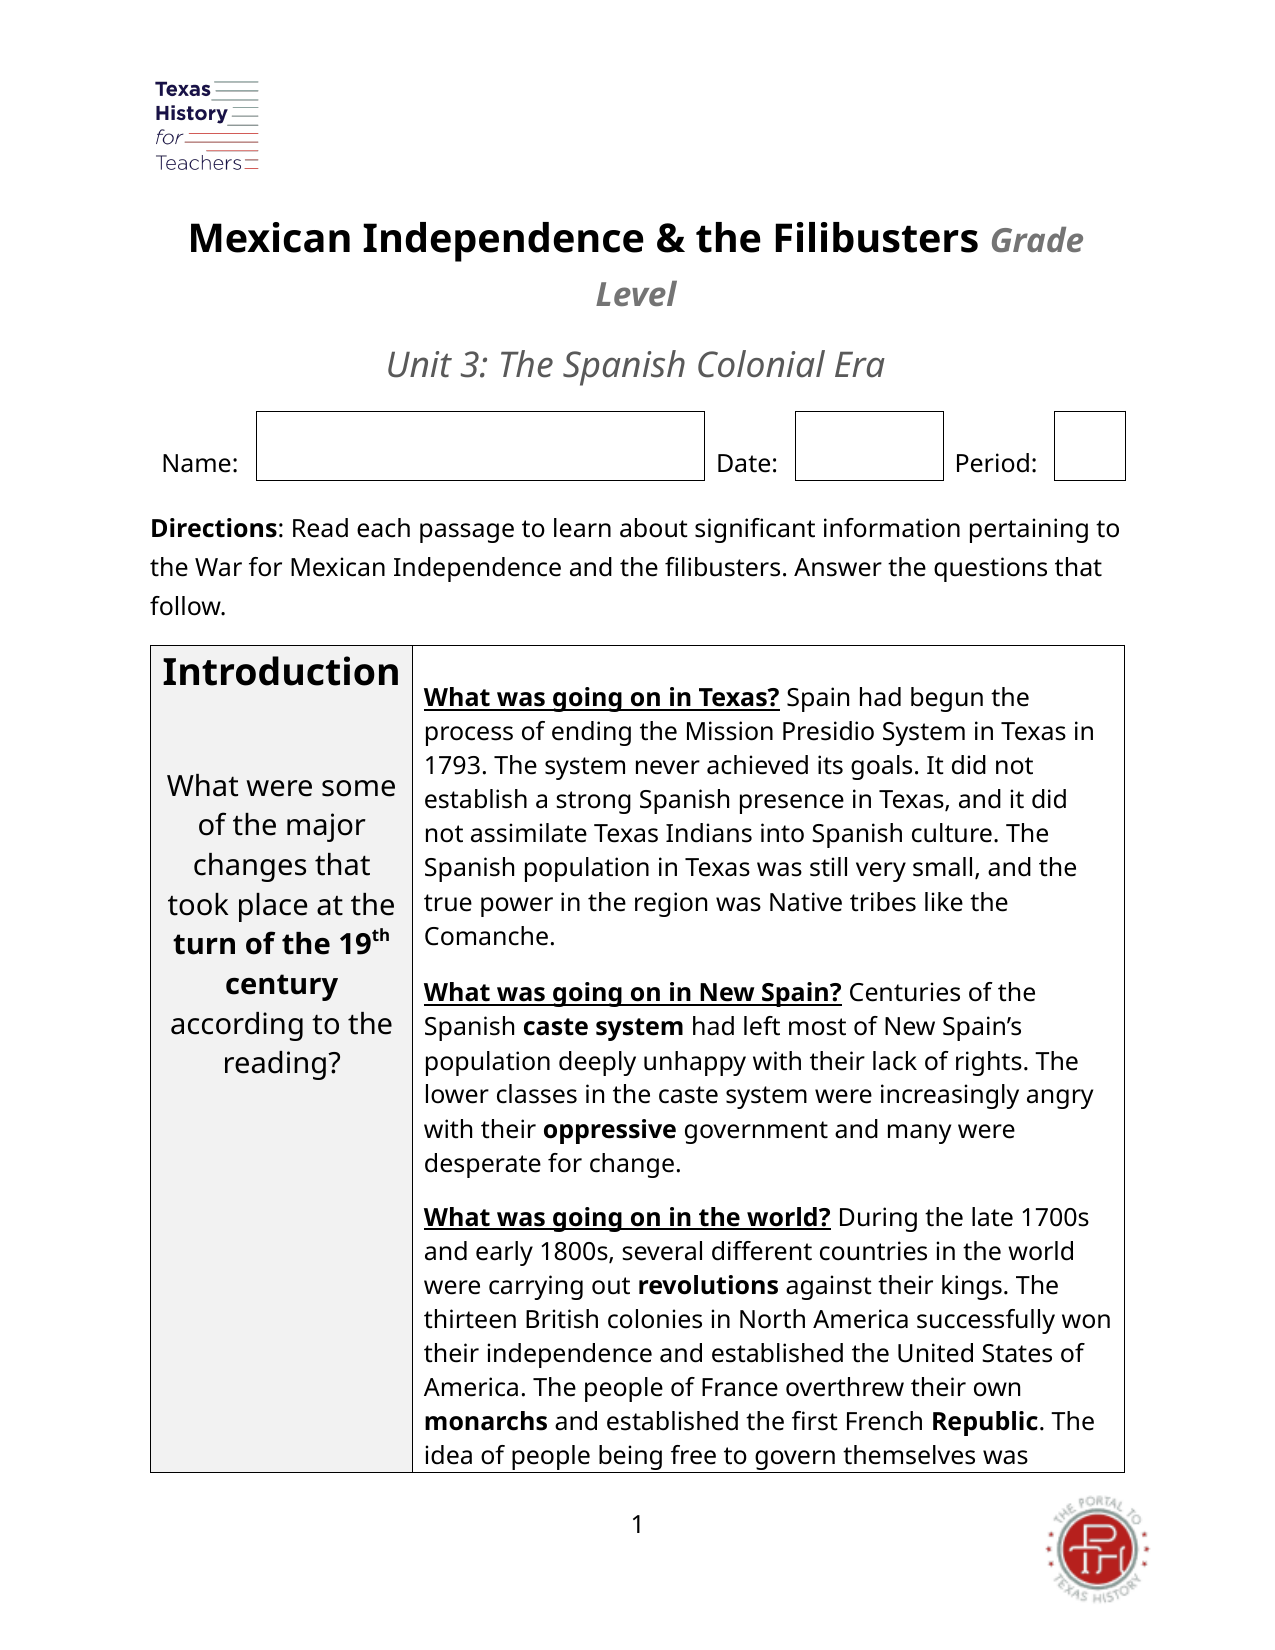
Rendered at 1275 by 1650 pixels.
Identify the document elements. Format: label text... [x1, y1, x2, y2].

table_header [1055, 412, 1125, 480]
text Unit 3: The Spanish Colonial Era [150, 340, 1125, 388]
table_header Name: [150, 411, 256, 480]
table_header Period: [944, 411, 1054, 480]
text Mexican Independence & the Filibusters Grade Level [150, 210, 1125, 316]
picture [1035, 1491, 1158, 1607]
table_header Date: [705, 411, 795, 480]
table_header [257, 412, 704, 480]
text Directions: Read each passage to learn about significant information pertaining to the War for Mexican Independence and the filibusters. Answer the questions that follow. [150, 511, 1125, 623]
table_header [796, 412, 943, 480]
table_header Introduction What were some of the major changes that took place at the turn of the 19th century according to the reading? [151, 646, 412, 1472]
